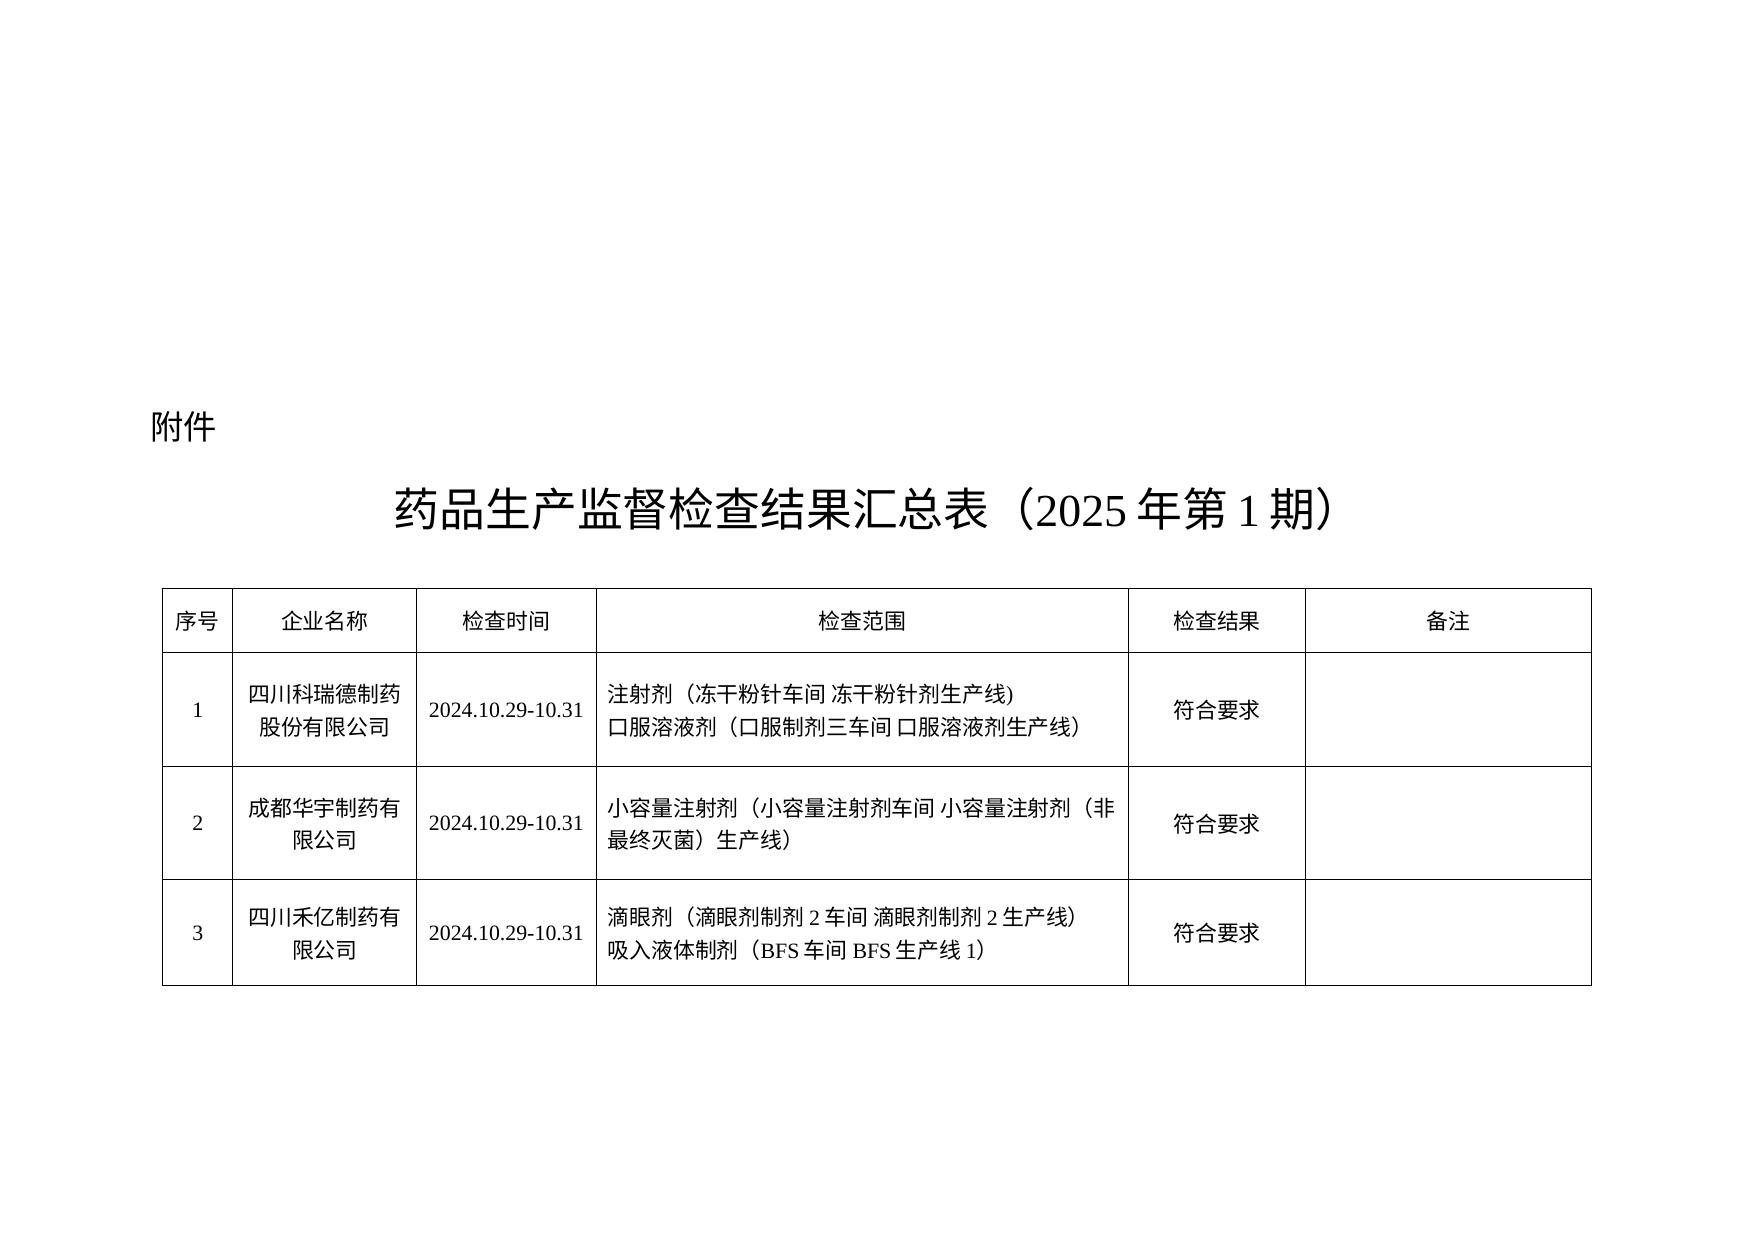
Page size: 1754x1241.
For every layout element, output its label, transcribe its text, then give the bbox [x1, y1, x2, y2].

table_cell 2 [163, 767, 232, 879]
table_header 检查结果 [1129, 589, 1305, 652]
table_cell [1306, 653, 1591, 766]
text 附件 [150, 393, 1604, 458]
table_cell 2024.10.29-10.31 [417, 767, 596, 879]
table_cell 滴眼剂（滴眼剂制剂 2车间 滴眼剂制剂2生产线） 吸入液体制剂（BFS车间 BFS生产线1） [597, 880, 1128, 985]
table_cell 注射剂（冻干粉针车间 冻干粉针剂生产线) 口服溶液剂（口服制剂三车间 口服溶液剂生产线） [597, 653, 1128, 766]
table_cell 1 [163, 653, 232, 766]
text 药品生产监督检查结果汇总表（2025年第1期） [150, 458, 1604, 555]
table_cell 小容量注射剂（小容量注射剂车间 小容量注射剂（非最终灭菌）生产线） [597, 767, 1128, 879]
table_cell [1306, 880, 1591, 985]
table_header 检查时间 [417, 589, 596, 652]
table_header 序号 [163, 589, 232, 652]
table_cell 3 [163, 880, 232, 985]
table_cell 符合要求 [1129, 653, 1305, 766]
table_cell 符合要求 [1129, 767, 1305, 879]
table_header 检查范围 [597, 589, 1128, 652]
table_cell 符合要求 [1129, 880, 1305, 985]
table_cell 四川禾亿制药有限公司 [233, 880, 416, 985]
table_cell 四川科瑞德制药股份有限公司 [233, 653, 416, 766]
table_cell [1306, 767, 1591, 879]
table_cell 2024.10.29-10.31 [417, 880, 596, 985]
table_cell 成都华宇制药有限公司 [233, 767, 416, 879]
table_header 企业名称 [233, 589, 416, 652]
table_cell 2024.10.29-10.31 [417, 653, 596, 766]
table_header 备注 [1306, 589, 1591, 652]
